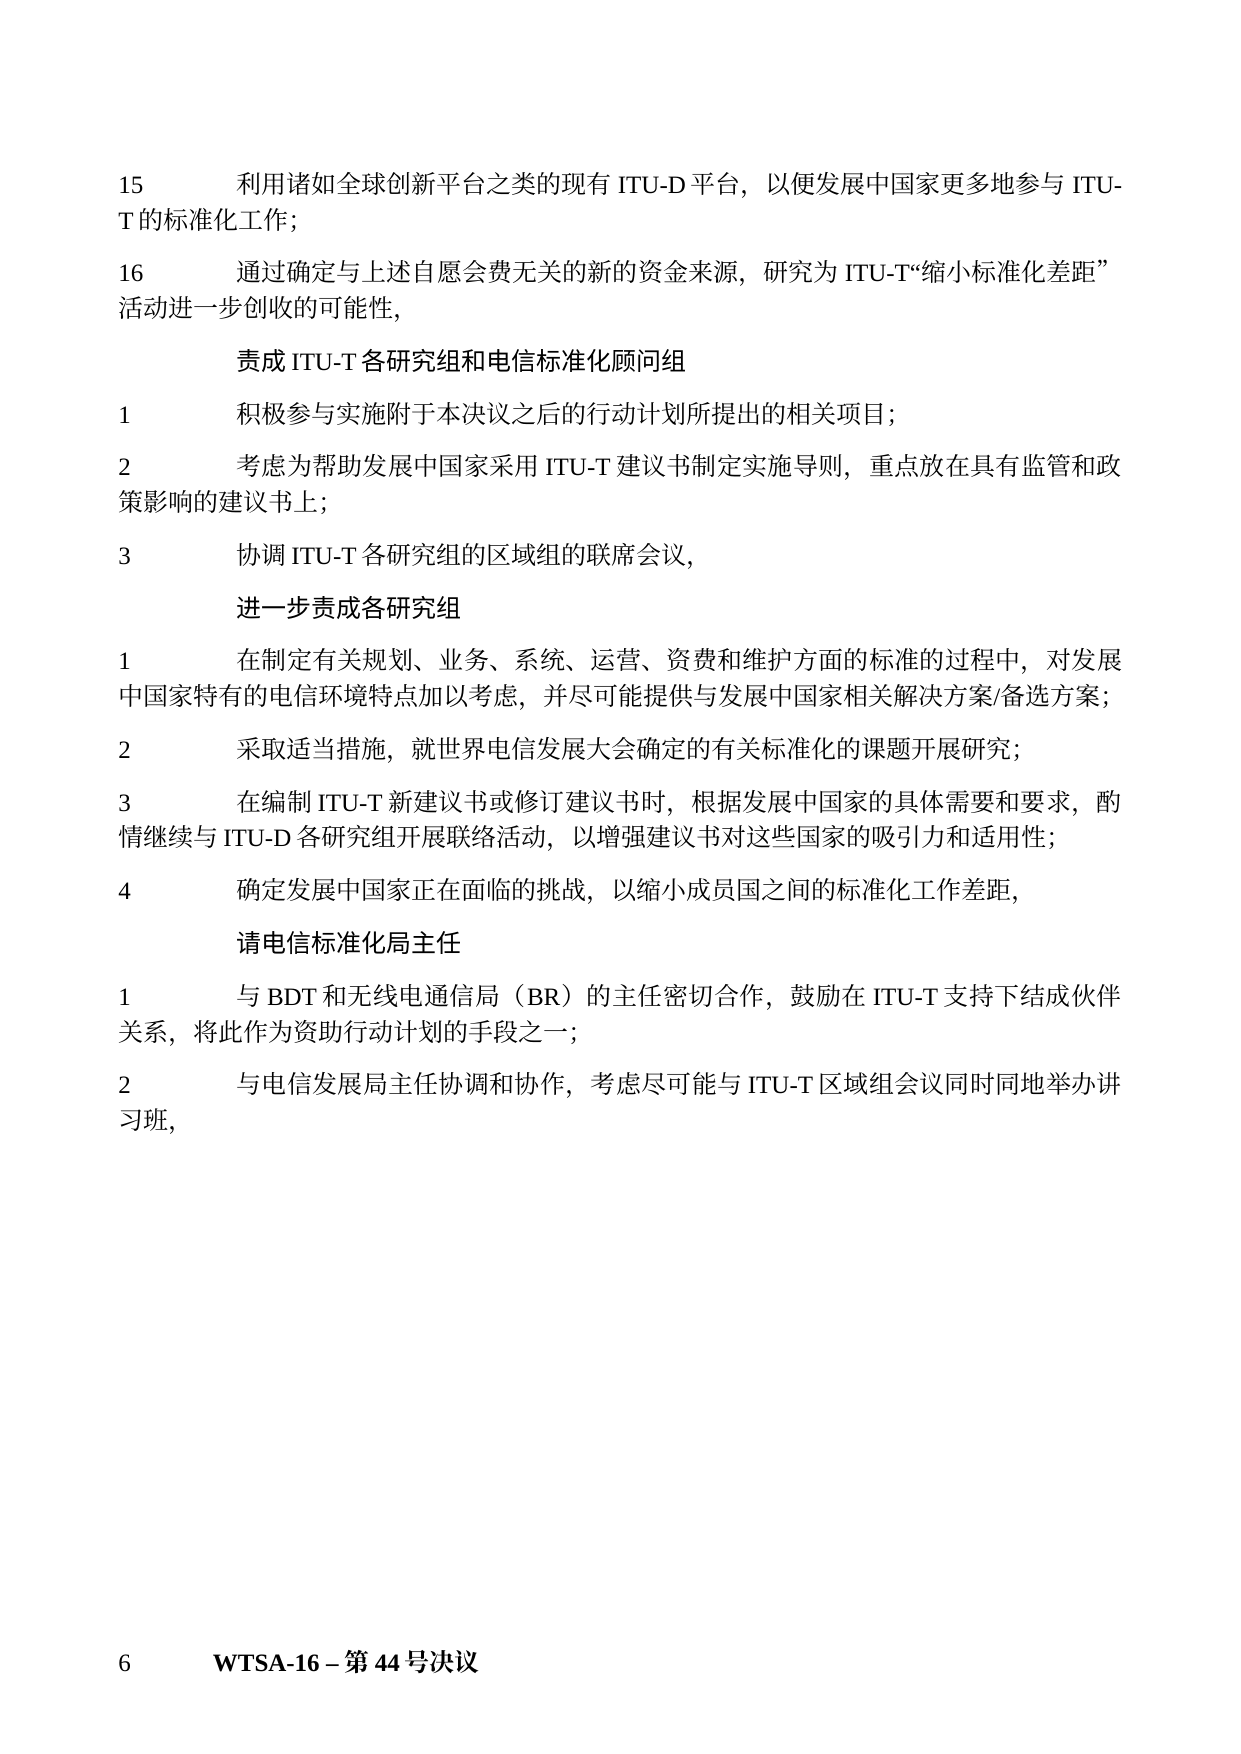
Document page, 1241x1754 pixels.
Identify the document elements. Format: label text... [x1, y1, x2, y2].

text 15 利用诸如全球创新平台之类的现有ITU-D平台，以便发展中国家更多地参与ITU-T的标准化工作； [118, 164, 1122, 236]
text 1 在制定有关规划、业务、系统、运营、资费和维护方面的标准的过程中，对发展中国家特有的电信环境特点加以考虑，并尽可能提供与发展中国家相关解决方案/备选方案； [118, 641, 1122, 713]
text 2 与电信发展局主任协调和协作，考虑尽可能与ITU-T区域组会议同时同地举办讲习班， [118, 1065, 1122, 1137]
text 1 积极参与实施附于本决议之后的行动计划所提出的相关项目； [118, 394, 1122, 430]
text 2 考虑为帮助发展中国家采用ITU-T建议书制定实施导则，重点放在具有监管和政策影响的建议书上； [118, 447, 1122, 519]
text 3 协调ITU-T各研究组的区域组的联席会议， [118, 536, 1122, 571]
text 16 通过确定与上述自愿会费无关的新的资金来源，研究为ITU-T“缩小标准化差距”活动进一步创收的可能性， [118, 253, 1122, 325]
text 2 采取适当措施，就世界电信发展大会确定的有关标准化的课题开展研究； [118, 729, 1122, 766]
text 进一步责成各研究组 [236, 588, 1122, 624]
text 请电信标准化局主任 [236, 923, 1122, 959]
text 4 确定发展中国家正在面临的挑战，以缩小成员国之间的标准化工作差距， [118, 871, 1122, 907]
text 责成ITU-T各研究组和电信标准化顾问组 [236, 341, 1122, 378]
text 1 与BDT和无线电通信局（BR）的主任密切合作，鼓励在ITU-T支持下结成伙伴关系，将此作为资助行动计划的手段之一； [118, 976, 1122, 1048]
text 3 在编制ITU-T新建议书或修订建议书时，根据发展中国家的具体需要和要求，酌情继续与ITU-D各研究组开展联络活动，以增强建议书对这些国家的吸引力和适用性； [118, 782, 1122, 854]
